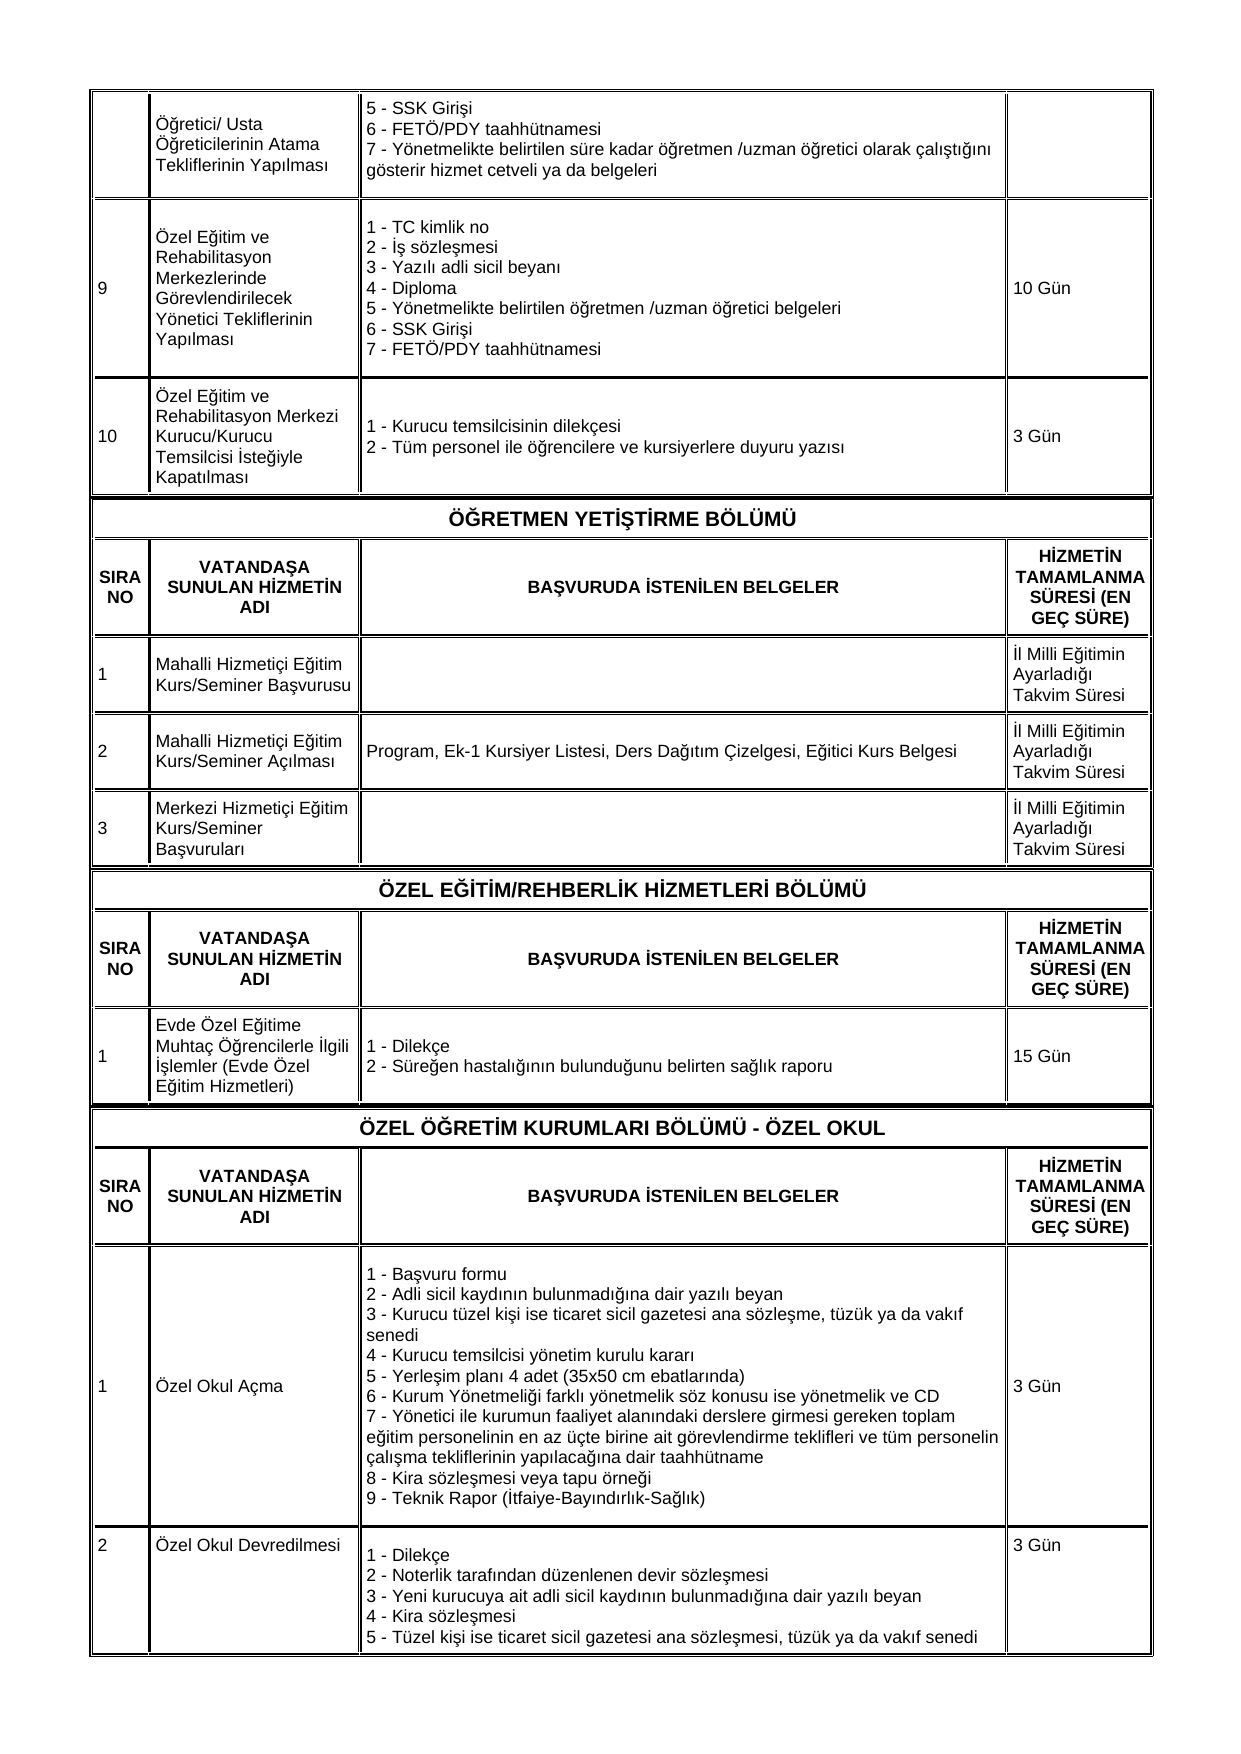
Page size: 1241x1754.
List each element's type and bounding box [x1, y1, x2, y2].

table_cell [91, 872, 1152, 1105]
table_cell [91, 90, 1152, 496]
table_cell [91, 1110, 1152, 1656]
table_cell [91, 500, 1152, 868]
